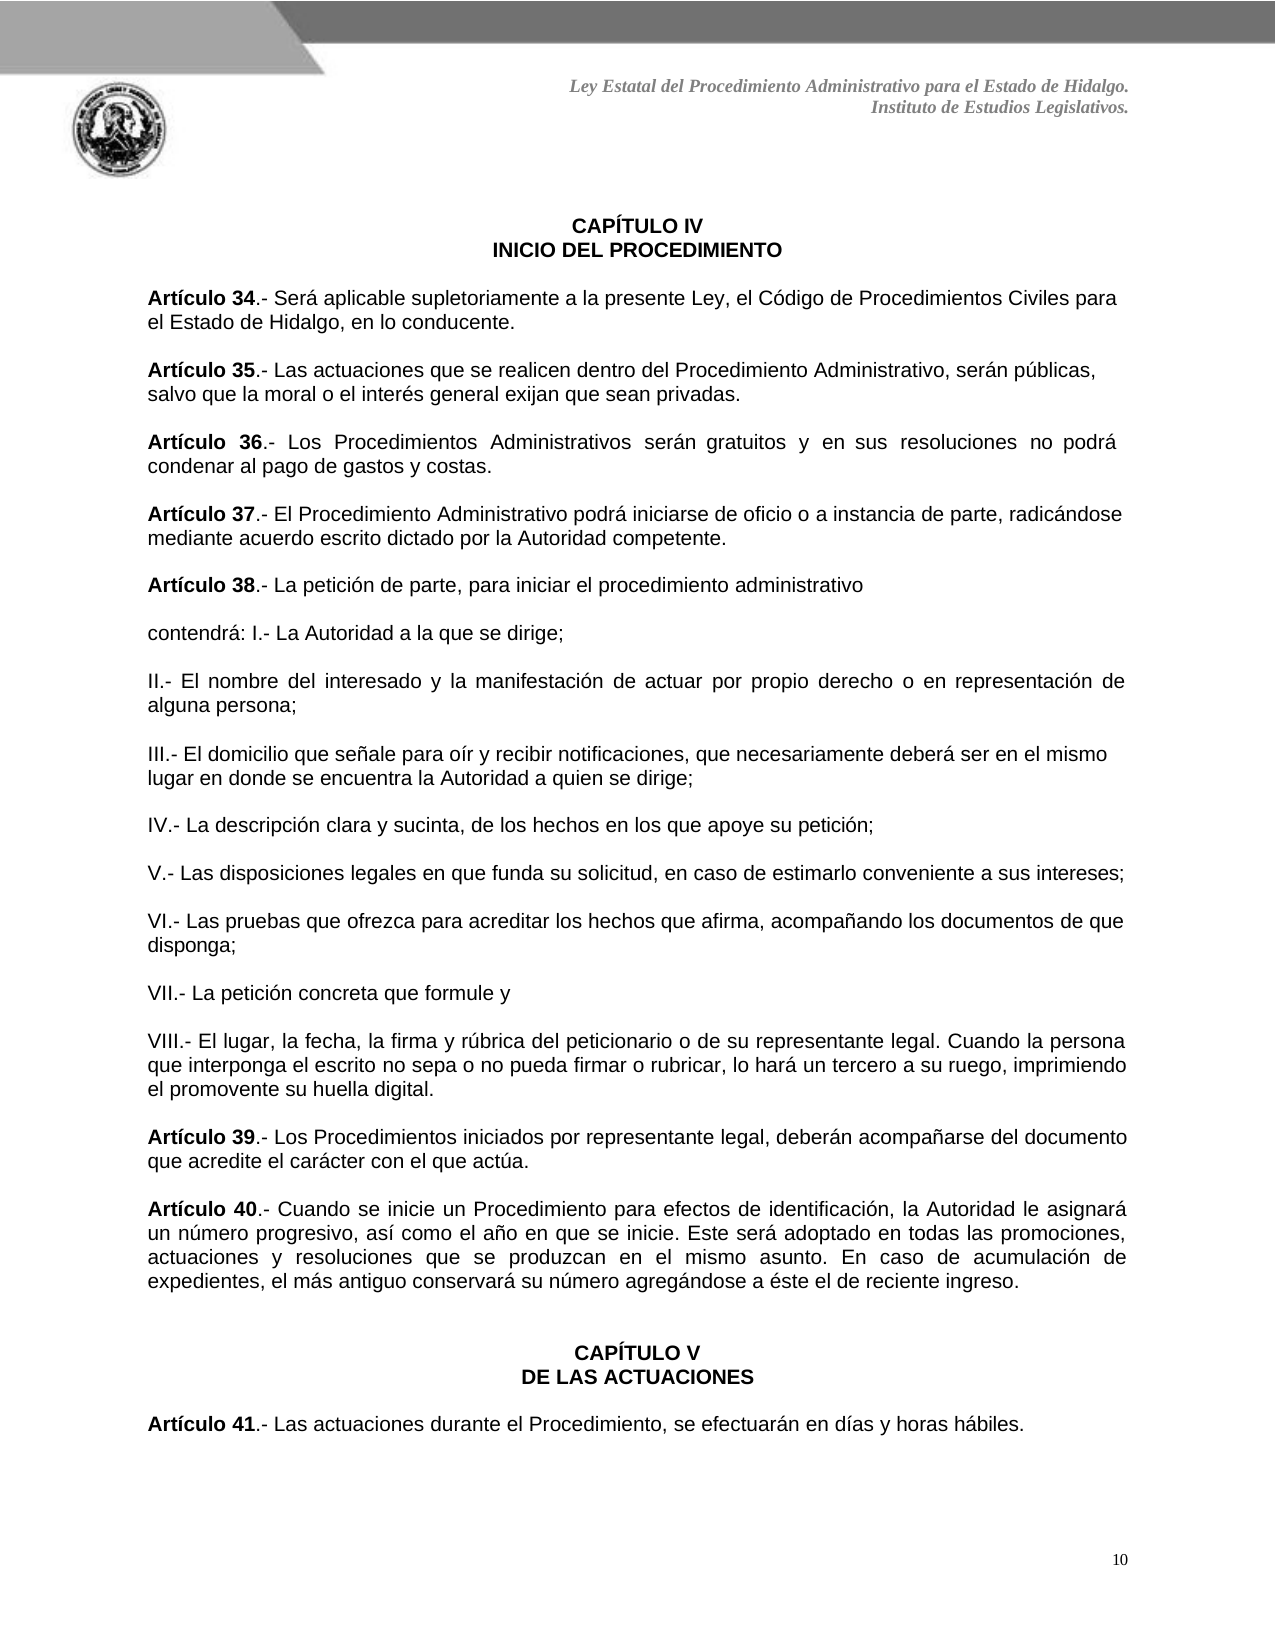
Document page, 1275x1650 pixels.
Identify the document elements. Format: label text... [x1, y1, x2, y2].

text CAPÍTULO V [507, 1341, 768, 1364]
text Artículo 40.- Cuando se inicie un Procedimiento para efectos de identificación, la Autoridad le asignará un número progresivo, así como el año en que se inicie. Este será adoptado en todas las promociones, actuaciones y resoluciones que se produzcan en el mismo asunto. En caso de acumulación de expedientes, el más antiguo conservará su número agregándose a éste el de reciente ingreso. [147, 1197, 1128, 1292]
text Artículo 36.- Los Procedimientos Administrativos serán gratuitos y en sus resoluciones no podrá condenar al pago de gastos y costas. [147, 430, 1139, 478]
text VII.- La petición concreta que formule y [147, 981, 1139, 1005]
text Artículo 37.- El Procedimiento Administrativo podrá iniciarse de oficio o a instancia de parte, radicándose mediante acuerdo escrito dictado por la Autoridad competente. [147, 502, 1139, 549]
text CAPÍTULO IV [507, 214, 768, 238]
text III.- El domicilio que señale para oír y recibir notificaciones, que necesariamente deberá ser en el mismo lugar en donde se encuentra la Autoridad a quien se dirige; [147, 741, 1139, 789]
text Artículo 39.- Los Procedimientos iniciados por representante legal, deberán acompañarse del documento que acredite el carácter con el que actúa. [147, 1124, 1128, 1172]
text Artículo 41.- Las actuaciones durante el Procedimiento, se efectuarán en días y horas hábiles. [147, 1412, 1139, 1436]
text VIII.- El lugar, la fecha, la firma y rúbrica del peticionario o de su representante legal. Cuando la persona que interponga el escrito no sepa o no pueda firmar o rubricar, lo hará un tercero a su ruego, imprimiendo el promovente su huella digital. [147, 1029, 1128, 1101]
text VI.- Las pruebas que ofrezca para acreditar los hechos que afirma, acompañando los documentos de que disponga; [147, 909, 1139, 957]
text IV.- La descripción clara y sucinta, de los hechos en los que apoye su petición; [147, 813, 1139, 837]
text DE LAS ACTUACIONES [507, 1364, 768, 1388]
text II.- El nombre del interesado y la manifestación de actuar por propio derecho o en representación de alguna persona; [147, 669, 1139, 717]
text Artículo 38.- La petición de parte, para iniciar el procedimiento administrativo contendrá: I.- La Autoridad a la que se dirige; [147, 573, 967, 645]
text Artículo 34.- Será aplicable supletoriamente a la presente Ley, el Código de Procedimientos Civiles para el Estado de Hidalgo, en lo conducente. [147, 287, 1130, 333]
text V.- Las disposiciones legales en que funda su solicitud, en caso de estimarlo conveniente a sus intereses; [147, 861, 1139, 885]
text Artículo 35.- Las actuaciones que se realicen dentro del Procedimiento Administrativo, serán públicas, salvo que la moral o el interés general exijan que sean privadas. [147, 358, 1139, 406]
text INICIO DEL PROCEDIMIENTO [203, 238, 1072, 262]
picture [0, 1, 1275, 179]
